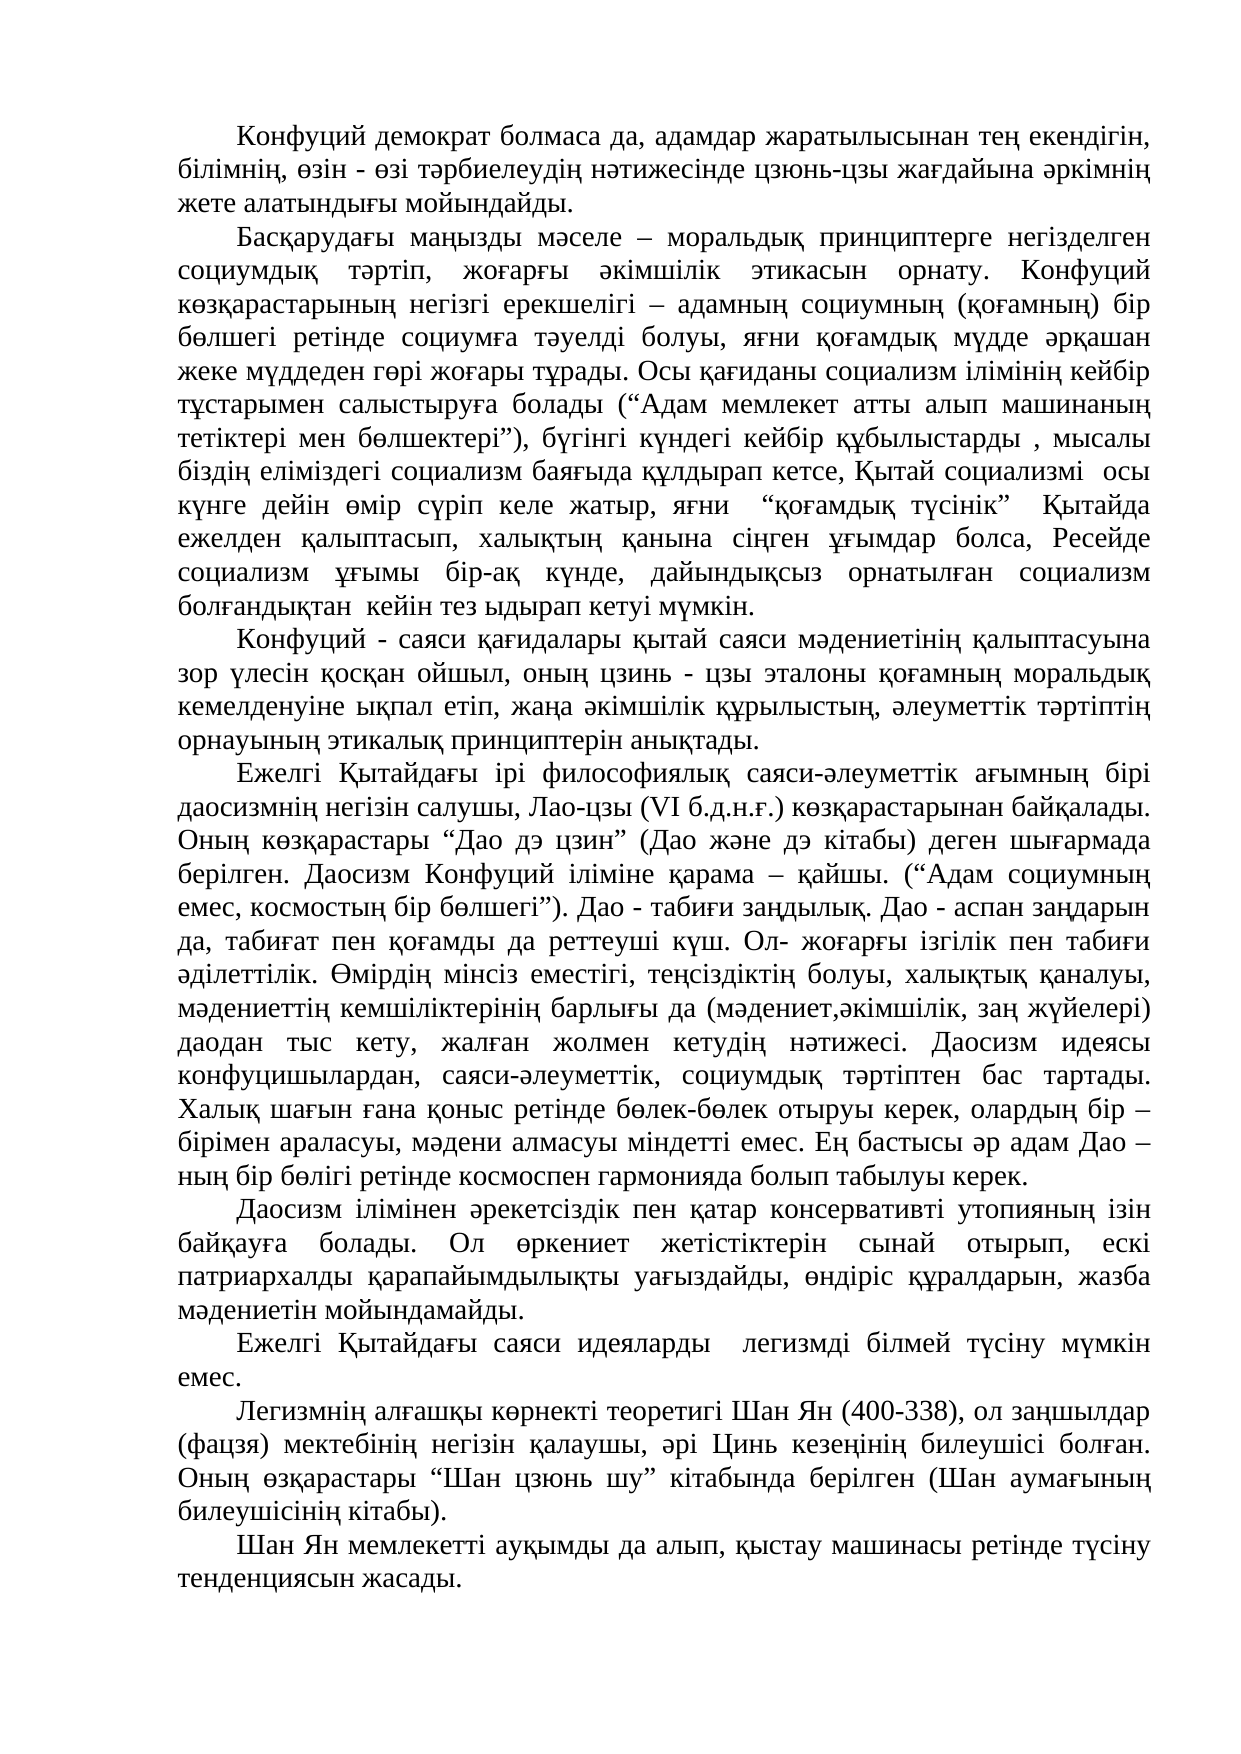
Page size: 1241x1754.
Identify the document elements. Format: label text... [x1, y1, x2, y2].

text Ежелгі Қытайдағы ірі философиялық саяси-әлеуметтік ағымның бірі даосизмнің негізін салушы, Лао-цзы (VI б.д.н.ғ.) көзқарастарынан байқалады. Оның көзқарастары “Дао дэ цзин” (Дао және дэ кітабы) деген шығармада берілген. Даосизм Конфуций іліміне қарама – қайшы. (“Адам социумның емес, космостың бір бөлшегі”). Дао - табиғи заңдылық. Дао - аспан заңдарын да, табиғат пен қоғамды да реттеуші күш. Ол- жоғарғы ізгілік пен табиғи әділеттілік. Өмірдің мінсіз еместігі, теңсіздіктің болуы, халықтық қаналуы, мәдениеттің кемшіліктерінің барлығы да (мәдениет,әкімшілік, заң жүйелері) даодан тыс кету, жалған жолмен кетудің нәтижесі. Даосизм идеясы конфуцишылардан, саяси-әлеуметтік, социумдық тәртіптен бас тартады. Халық шағын ғана қоныс ретінде бөлек-бөлек отыруы керек, олардың бір – бірімен араласуы, мәдени алмасуы міндетті емес. Ең бастысы әр адам Дао – ның бір бөлігі ретінде космоспен гармонияда болып табылуы керек. [177, 755, 1152, 1191]
text Конфуций - саяси қағидалары қытай саяси мәдениетінің қалыптасуына зор үлесін қосқан ойшыл, оның цзинь - цзы эталоны қоғамның моральдық кемелденуіне ықпал етіп, жаңа әкімшілік құрылыстың, әлеуметтік тәртіптің орнауының этикалық принциптерін анықтады. [177, 621, 1152, 755]
text Легизмнің алғашқы көрнекті теоретигі Шан Ян (400-338), ол заңшылдар (фацзя) мектебінің негізін қалаушы, әрі Цинь кезеңінің билеушісі болған. Оның өзқарастары “Шан цзюнь шу” кітабында берілген (Шан аумағының билеушісінің кітабы). [177, 1393, 1152, 1527]
text Шан Ян мемлекетті ауқымды да алып, қыстау машинасы ретінде түсіну тенденциясын жасады. [177, 1527, 1152, 1594]
text Ежелгі Қытайдағы саяси идеяларды легизмді білмей түсіну мүмкін емес. [177, 1326, 1152, 1393]
text Даосизм ілімінен әрекетсіздік пен қатар консервативті утопияның ізін байқауға болады. Ол өркениет жетістіктерін сынай отырып, ескі патриархалды қарапайымдылықты уағыздайды, өндіріс құралдарын, жазба мәдениетін мойындамайды. [177, 1191, 1152, 1326]
text Конфуций демократ болмаса да, адамдар жаратылысынан тең екендігін, білімнің, өзін - өзі тәрбиелеудің нәтижесінде цзюнь-цзы жағдайына әркімнің жете алатындығы мойындайды. [177, 118, 1152, 219]
text Басқарудағы маңызды мәселе – моральдық принциптерге негізделген социумдық тәртіп, жоғарғы әкімшілік этикасын орнату. Конфуций көзқарастарының негізгі ерекшелігі – адамның социумның (қоғамның) бір бөлшегі ретінде социумға тәуелді болуы, яғни қоғамдық мүдде әрқашан жеке мүддеден гөрі жоғары тұрады. Осы қағиданы социализм ілімінің кейбір тұстарымен салыстыруға болады (“Адам мемлекет атты алып машинаның тетіктері мен бөлшектері”), бүгінгі күндегі кейбір құбылыстарды , мысалы біздің еліміздегі социализм баяғыда құлдырап кетсе, Қытай социализмі осы күнге дейін өмір сүріп келе жатыр, яғни “қоғамдық түсінік” Қытайда ежелден қалыптасып, халықтың қанына сіңген ұғымдар болса, Ресейде социализм ұғымы бір-ақ күнде, дайындықсыз орнатылған социализм болғандықтан кейін тез ыдырап кетуі мүмкін. [177, 219, 1152, 621]
